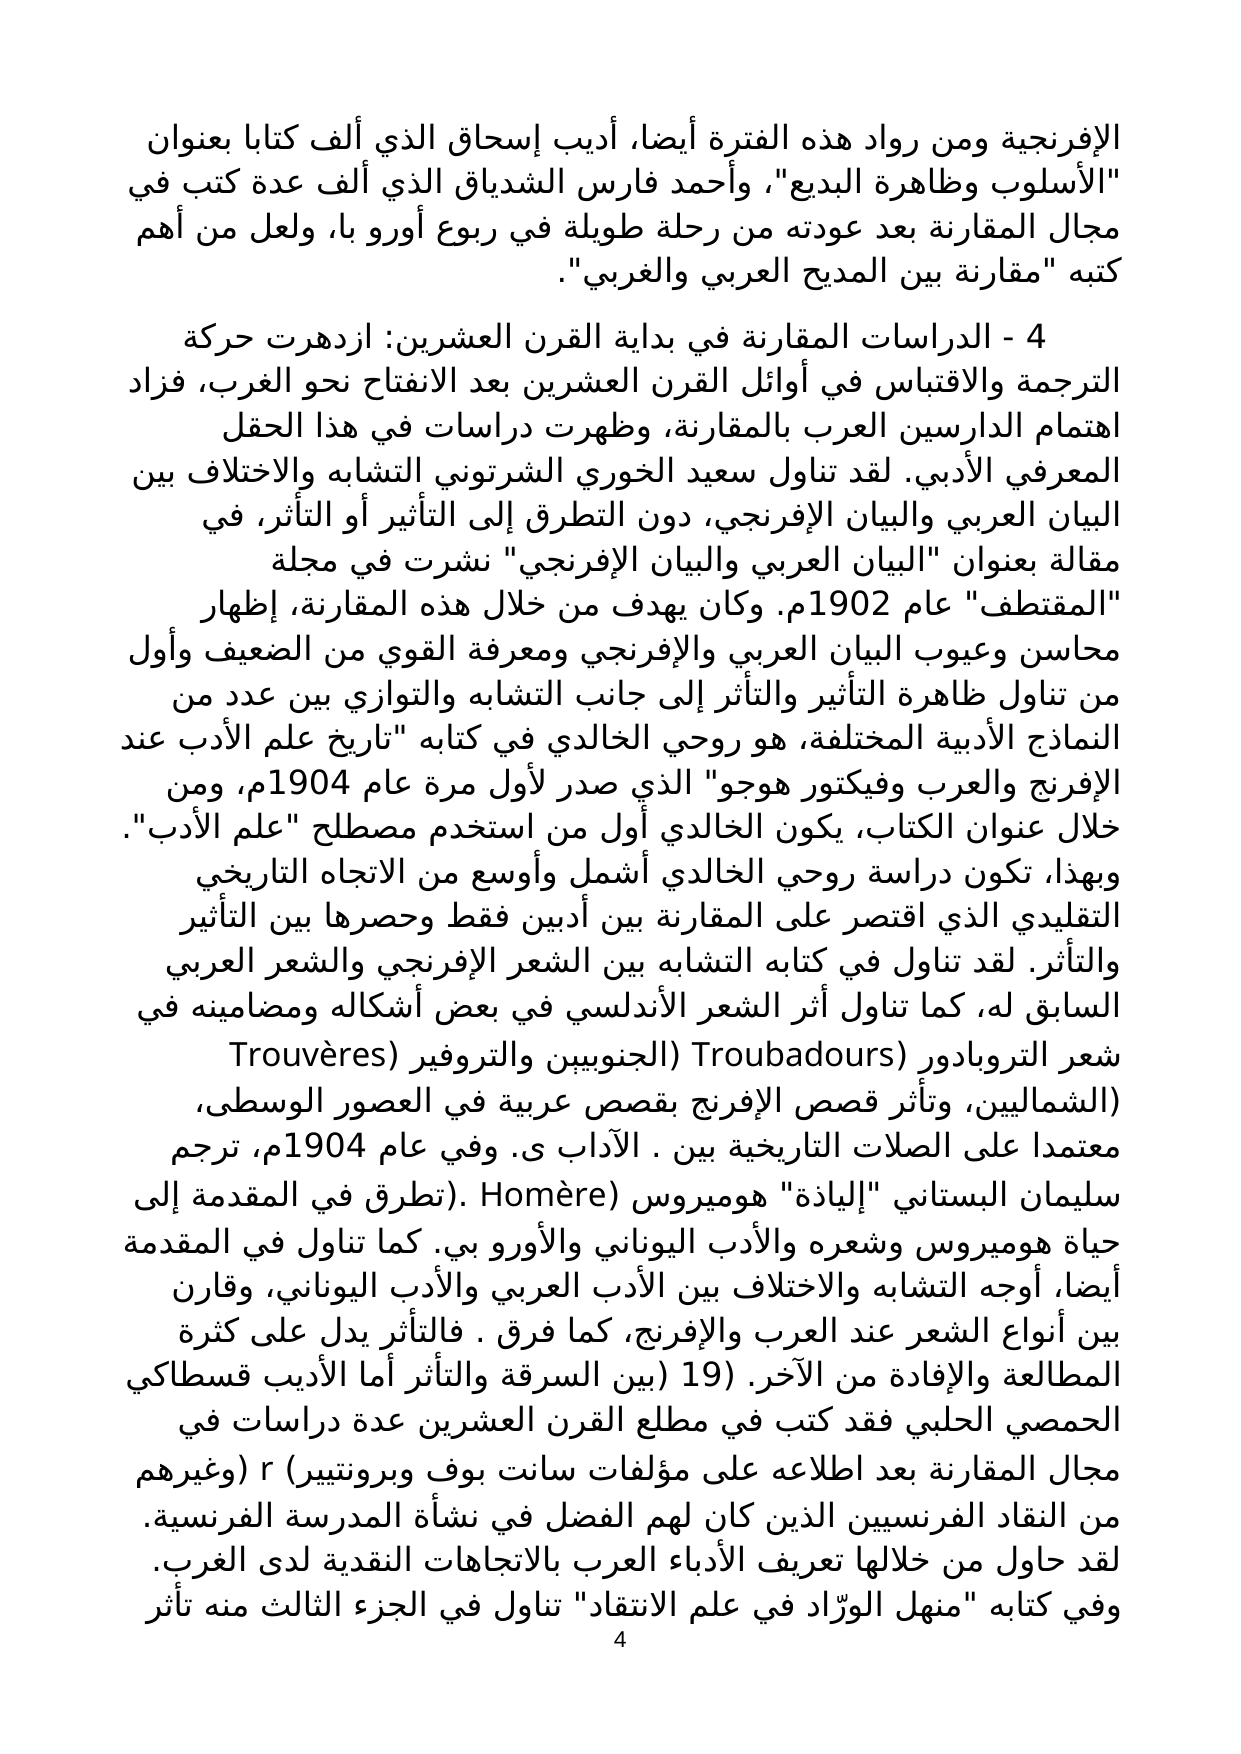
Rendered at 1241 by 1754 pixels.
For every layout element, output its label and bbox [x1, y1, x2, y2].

text [118, 118, 1122, 291]
text [118, 317, 1122, 1624]
